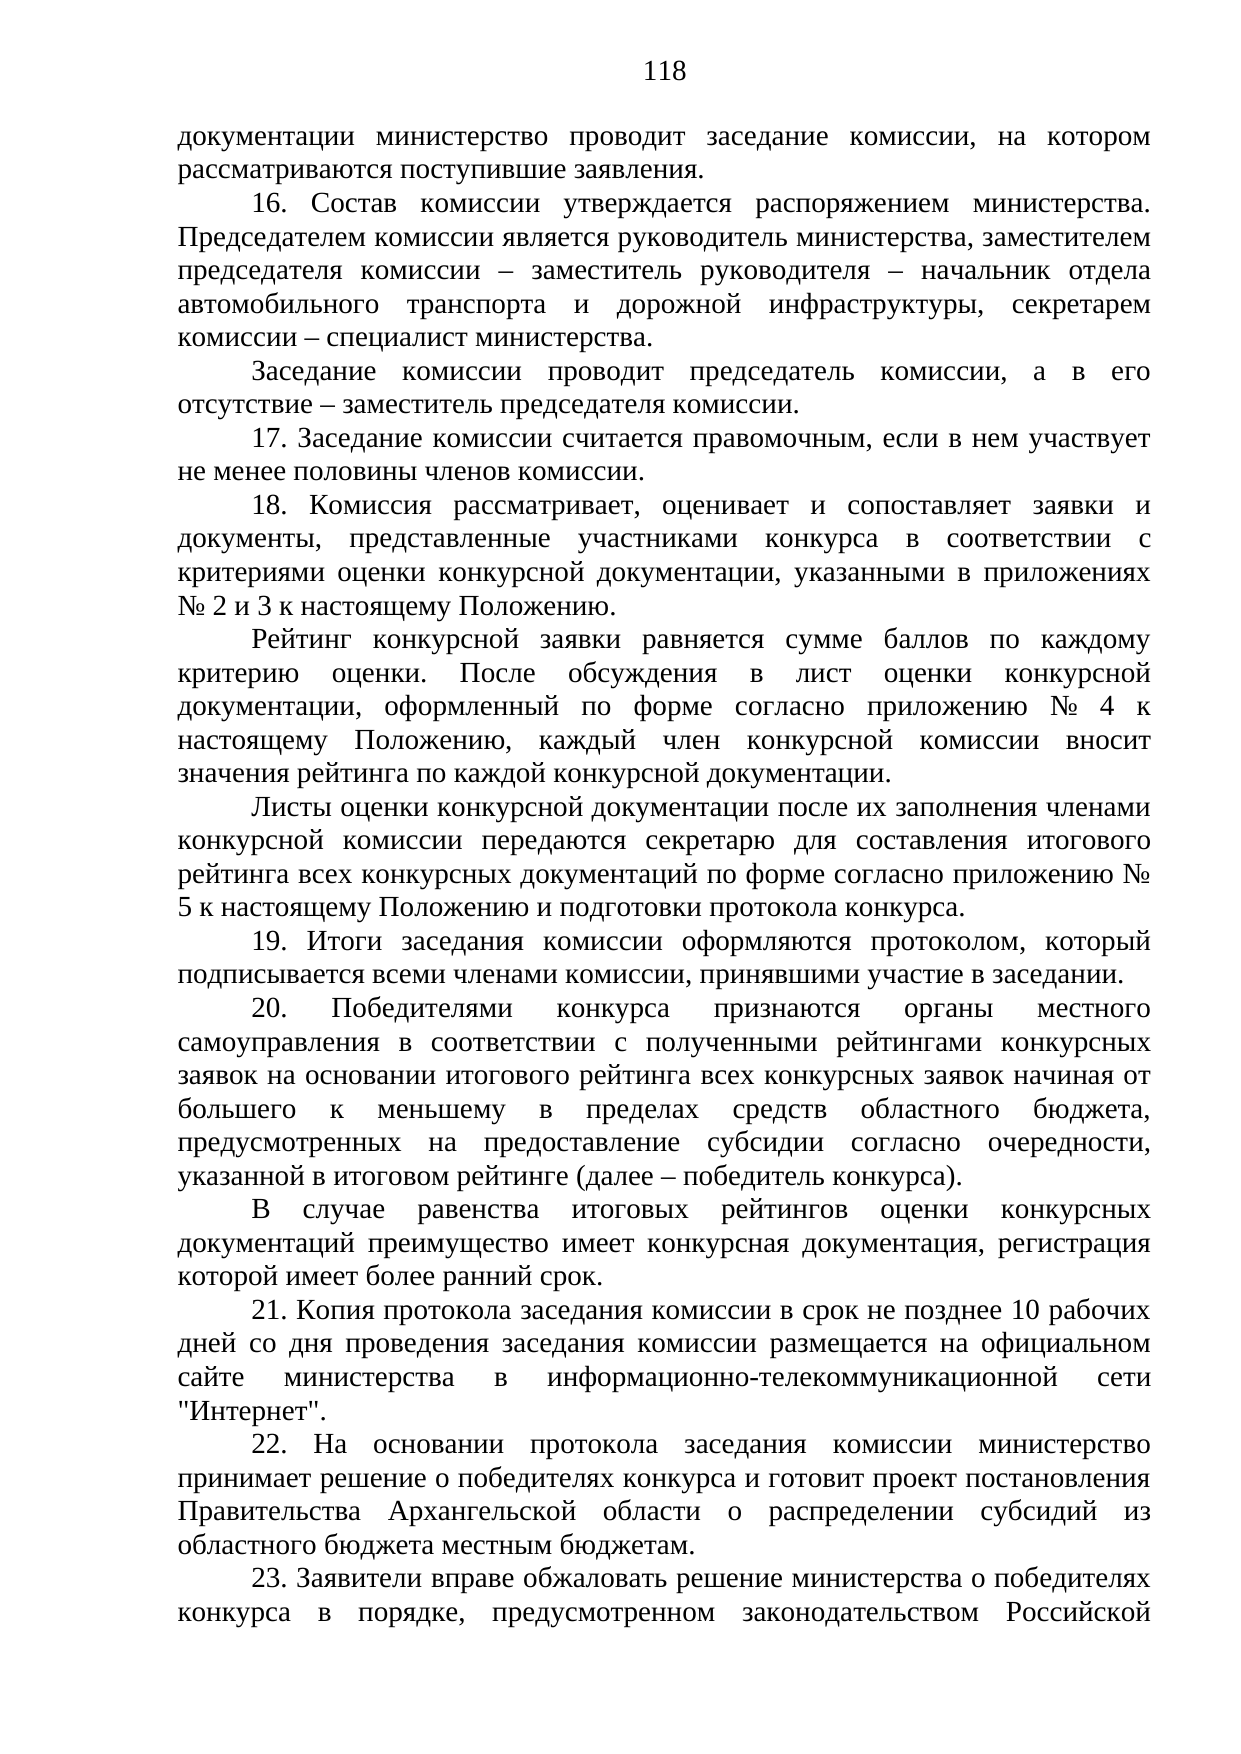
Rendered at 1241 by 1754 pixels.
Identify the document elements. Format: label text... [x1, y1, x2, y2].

text Листы оценки конкурсной документации после их заполнения членами конкурсной комиссии передаются секретарю для составления итогового рейтинга всех конкурсных документаций по форме согласно приложению № 5 к настоящему Положению и подготовки протокола конкурса. [177, 789, 1152, 923]
text 16. Состав комиссии утверждается распоряжением министерства. Председателем комиссии является руководитель министерства, заместителем председателя комиссии – заместитель руководителя – начальник отдела автомобильного транспорта и дорожной инфраструктуры, секретарем комиссии – специалист министерства. [177, 185, 1152, 353]
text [177, 1560, 1152, 1627]
text Рейтинг конкурсной заявки равняется сумме баллов по каждому критерию оценки. После обсуждения в лист оценки конкурсной документации, оформленный по форме согласно приложению № 4 к настоящему Положению, каждый член конкурсной комиссии вносит значения рейтинга по каждой конкурсной документации. [177, 621, 1152, 789]
text 20. Победителями конкурса признаются органы местного самоуправления в соответствии с полученными рейтингами конкурсных заявок на основании итогового рейтинга всех конкурсных заявок начиная от большего к меньшему в пределах средств областного бюджета, предусмотренных на предоставление субсидии согласно очередности, указанной в итоговом рейтинге (далее – победитель конкурса). [177, 990, 1152, 1191]
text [177, 118, 1152, 185]
text 18. Комиссия рассматривает, оценивает и сопоставляет заявки и документы, представленные участниками конкурса в соответствии с критериями оценки конкурсной документации, указанными в приложениях № 2 и 3 к настоящему Положению. [177, 487, 1152, 621]
text Заседание комиссии проводит председатель комиссии, а в его отсутствие – заместитель председателя комиссии. [177, 353, 1152, 420]
text 17. Заседание комиссии считается правомочным, если в нем участвует не менее половины членов комиссии. [177, 420, 1152, 487]
text 19. Итоги заседания комиссии оформляются протоколом, который подписывается всеми членами комиссии, принявшими участие в заседании. [177, 923, 1152, 990]
text 22. На основании протокола заседания комиссии министерство принимает решение о победителях конкурса и готовит проект постановления Правительства Архангельской области о распределении субсидий из областного бюджета местным бюджетам. [177, 1426, 1152, 1560]
text 21. Копия протокола заседания комиссии в срок не позднее 10 рабочих дней со дня проведения заседания комиссии размещается на официальном сайте министерства в информационно-телекоммуникационной сети "Интернет". [177, 1292, 1152, 1426]
text В случае равенства итоговых рейтингов оценки конкурсных документаций преимущество имеет конкурсная документация, регистрация которой имеет более ранний срок. [177, 1191, 1152, 1292]
